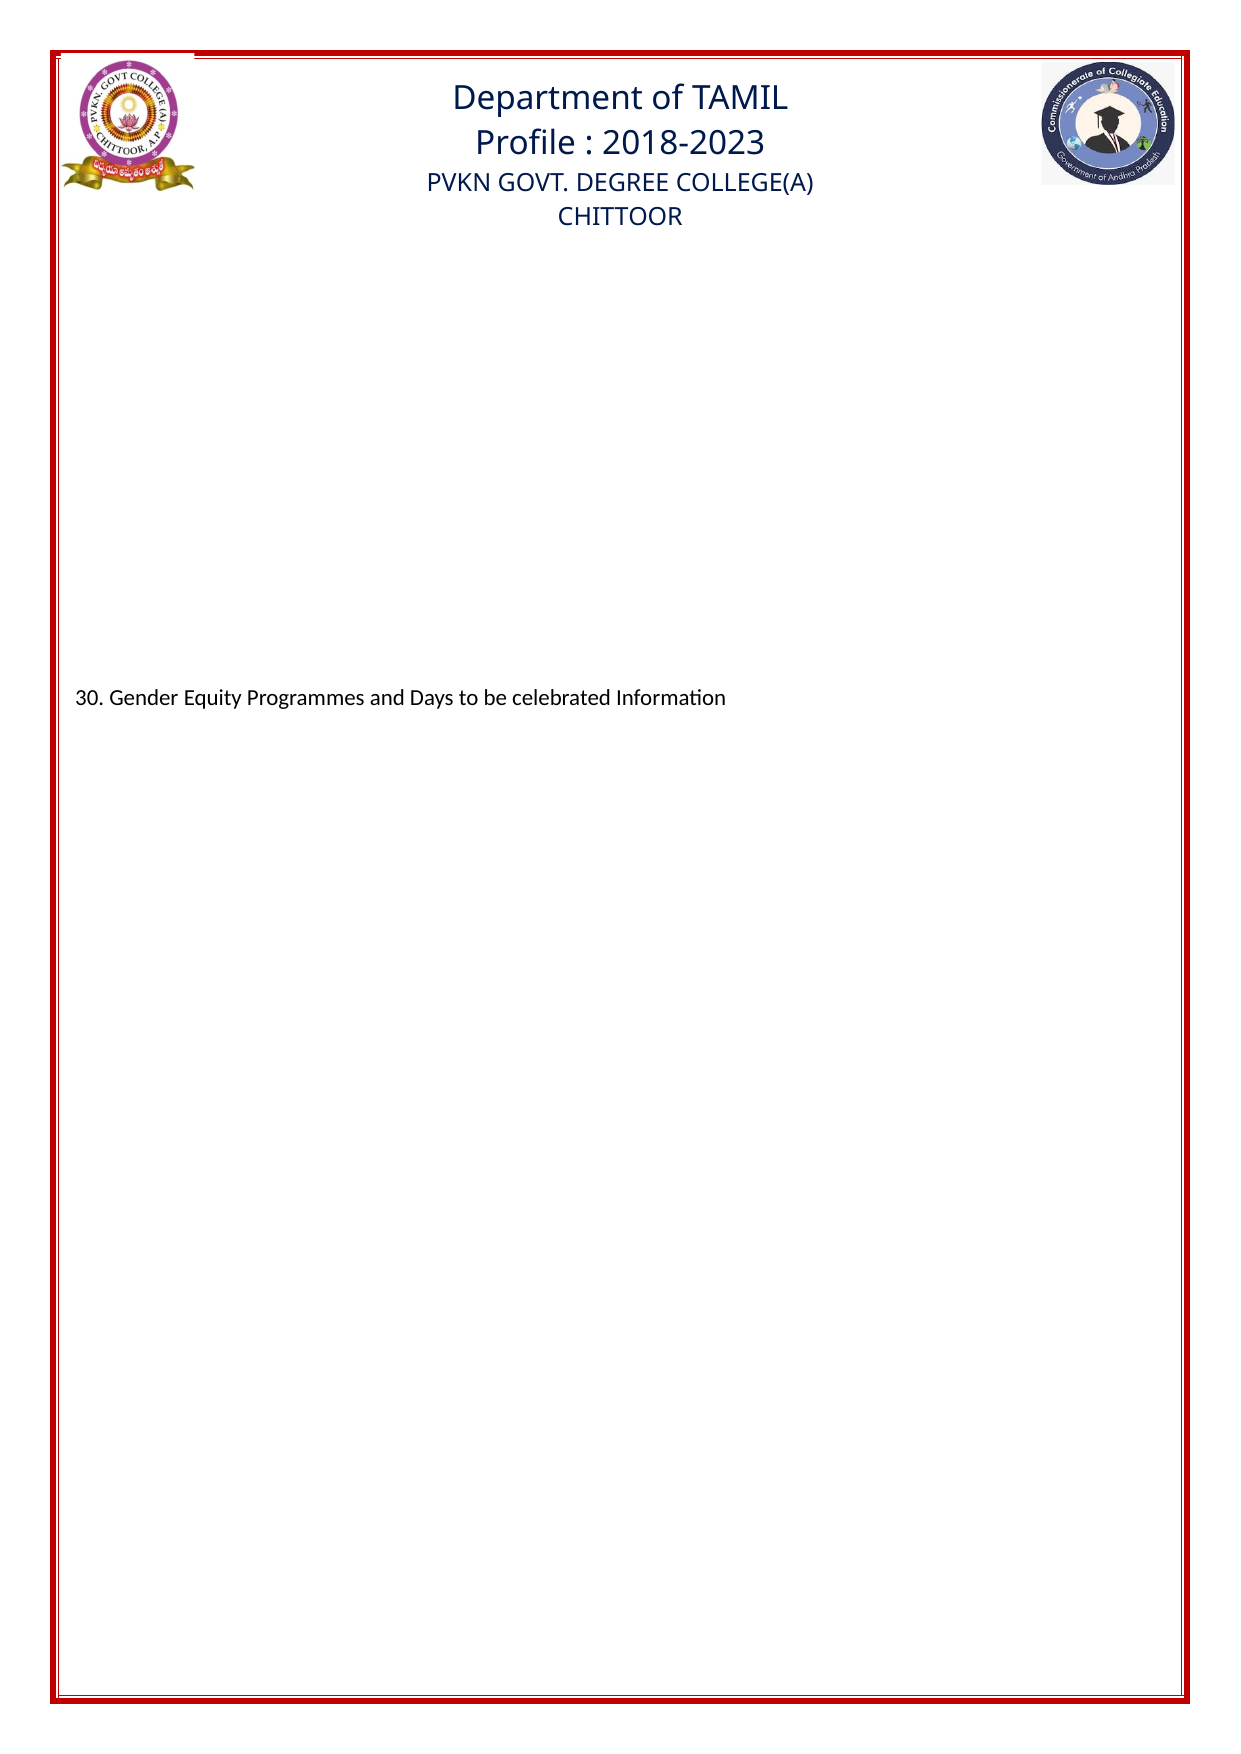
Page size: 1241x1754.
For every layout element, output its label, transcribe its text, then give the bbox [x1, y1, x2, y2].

text 30. Gender Equity Programmes and Days to be celebrated Information [75, 683, 1165, 711]
picture [60, 53, 199, 195]
picture [1041, 62, 1175, 185]
